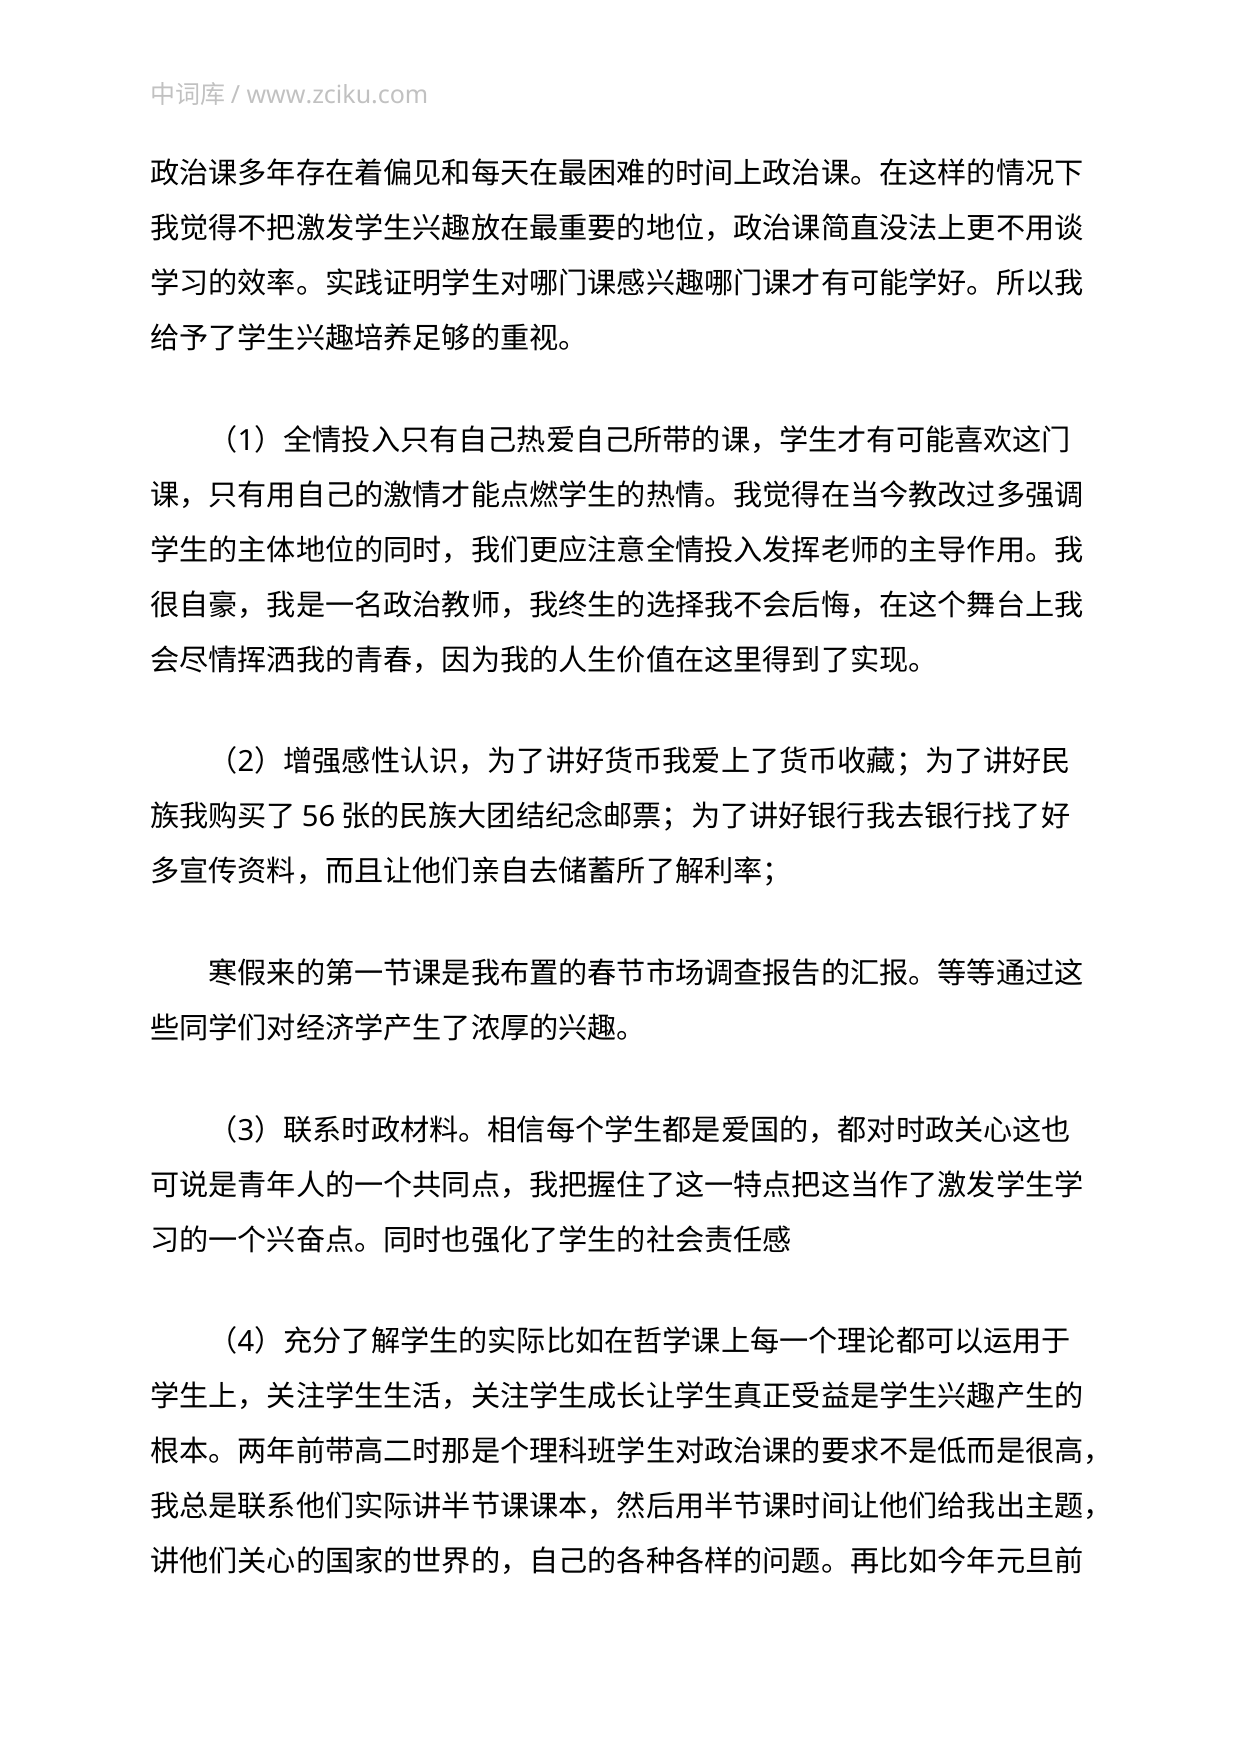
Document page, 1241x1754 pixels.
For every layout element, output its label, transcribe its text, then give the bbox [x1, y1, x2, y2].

text （2）增强感性认识，为了讲好货币我爱上了货币收藏；为了讲好民族我购买了56张的民族大团结纪念邮票；为了讲好银行我去银行找了好多宣传资料，而且让他们亲自去储蓄所了解利率； [150, 738, 1090, 890]
text （3）联系时政材料。相信每个学生都是爱国的，都对时政关心这也可说是青年人的一个共同点，我把握住了这一特点把这当作了激发学生学习的一个兴奋点。同时也强化了学生的社会责任感 [150, 1106, 1090, 1258]
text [150, 1318, 1090, 1580]
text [150, 150, 1090, 357]
text （1）全情投入只有自己热爱自己所带的课，学生才有可能喜欢这门课，只有用自己的激情才能点燃学生的热情。我觉得在当今教改过多强调学生的主体地位的同时，我们更应注意全情投入发挥老师的主导作用。我很自豪，我是一名政治教师，我终生的选择我不会后悔，在这个舞台上我会尽情挥洒我的青春，因为我的人生价值在这里得到了实现。 [150, 416, 1090, 678]
text 寒假来的第一节课是我布置的春节市场调查报告的汇报。等等通过这些同学们对经济学产生了浓厚的兴趣。 [150, 950, 1090, 1047]
